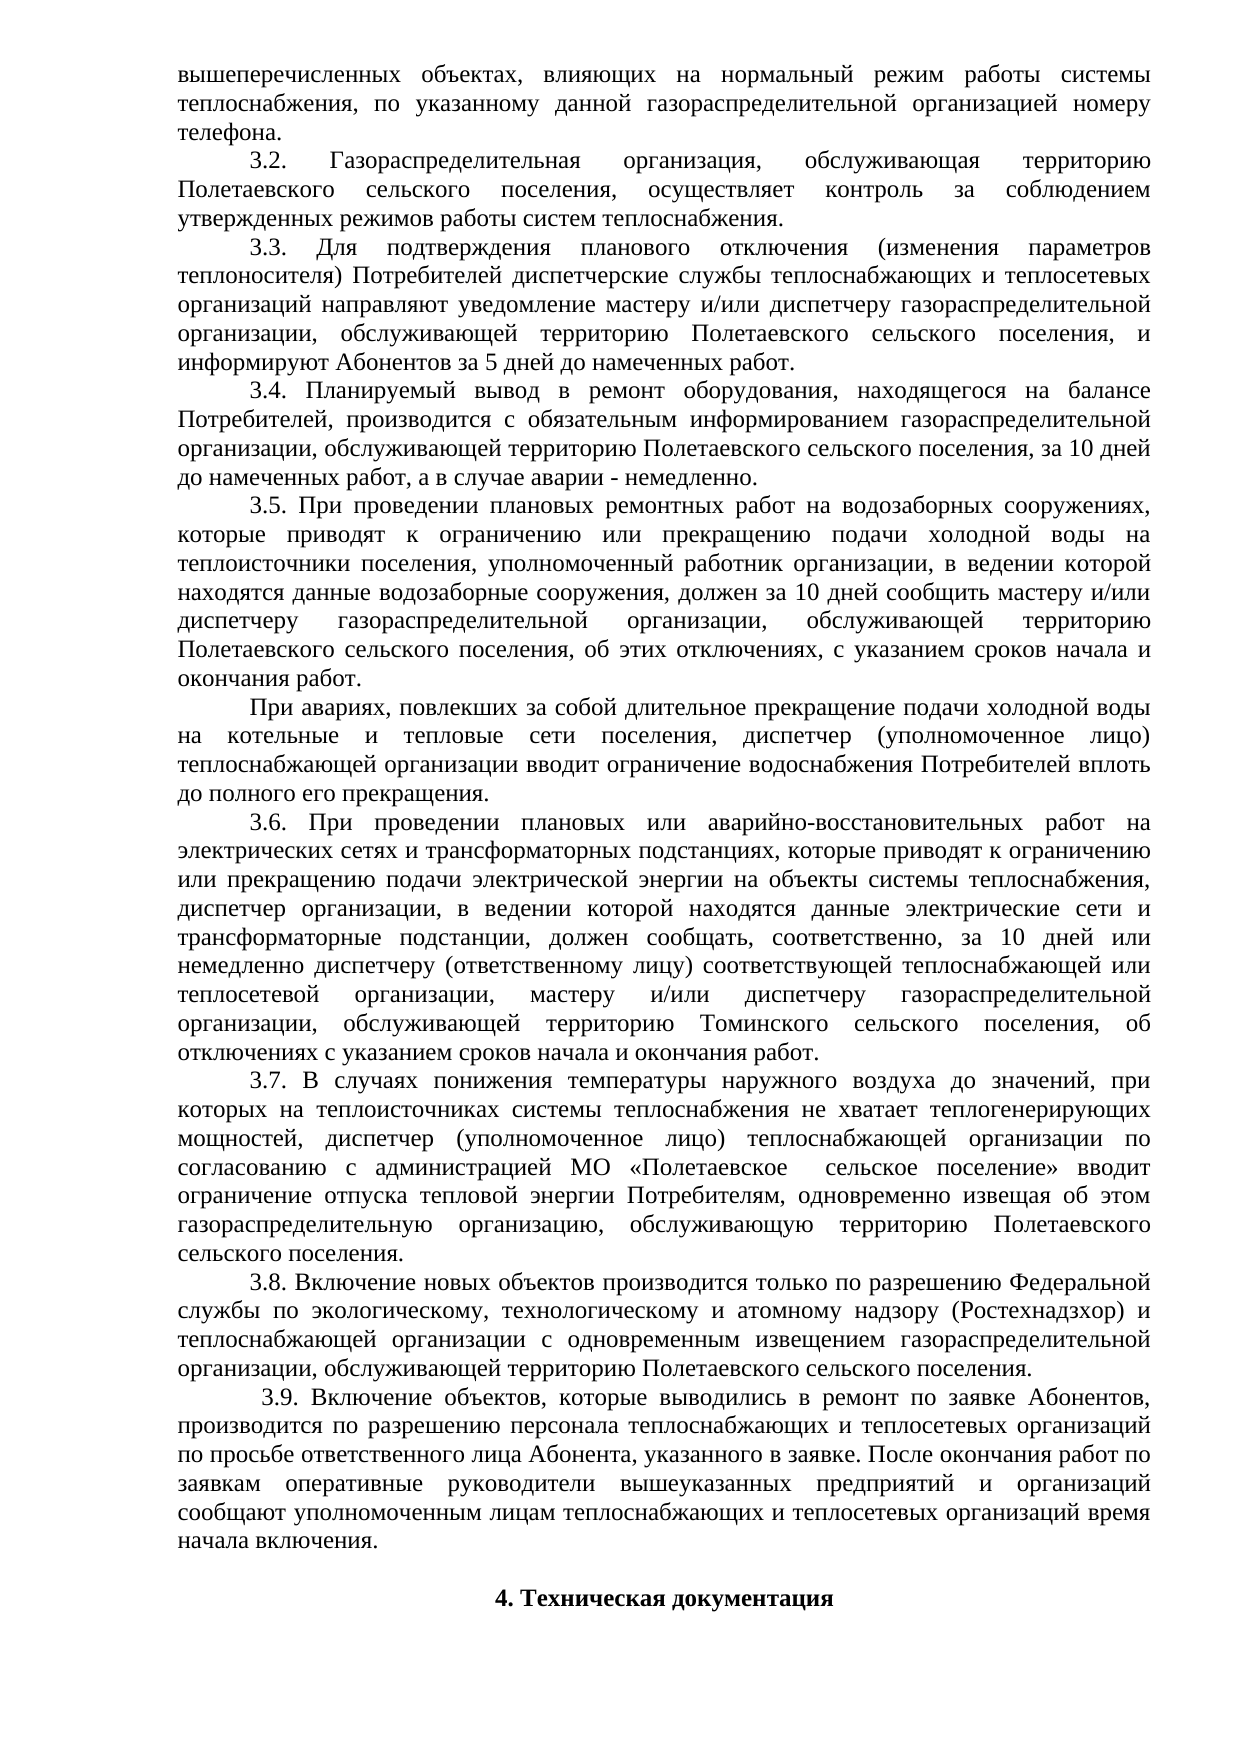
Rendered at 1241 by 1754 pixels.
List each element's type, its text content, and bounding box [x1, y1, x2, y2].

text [177, 59, 1152, 145]
text При авариях, повлекших за собой длительное прекращение подачи холодной воды на котельные и тепловые сети поселения, диспетчер (уполномоченное лицо) теплоснабжающей организации вводит ограничение водоснабжения Потребителей вплоть до полного его прекращения. [177, 692, 1152, 807]
text 4. Техническая документация [177, 1583, 1152, 1612]
text 3.7. В случаях понижения температуры наружного воздуха до значений, при которых на теплоисточниках системы теплоснабжения не хватает теплогенерирующих мощностей, диспетчер (уполномоченное лицо) теплоснабжающей организации по согласованию с администрацией МО «Полетаевское сельское поселение» вводит ограничение отпуска тепловой энергии Потребителям, одновременно извещая об этом газораспределительную организацию, обслуживающую территорию Полетаевского сельского поселения. [177, 1065, 1152, 1267]
text 3.9. Включение объектов, которые выводились в ремонт по заявке Абонентов, производится по разрешению персонала теплоснабжающих и теплосетевых организаций по просьбе ответственного лица Абонента, указанного в заявке. После окончания работ по заявкам оперативные руководители вышеуказанных предприятий и организаций сообщают уполномоченным лицам теплоснабжающих и теплосетевых организаций время начала включения. [177, 1382, 1152, 1554]
text 3.2. Газораспределительная организация, обслуживающая территорию Полетаевского сельского поселения, осуществляет контроль за соблюдением утвержденных режимов работы систем теплоснабжения. [177, 145, 1152, 232]
text 3.4. Планируемый вывод в ремонт оборудования, находящегося на балансе Потребителей, производится с обязательным информированием газораспределительной организации, обслуживающей территорию Полетаевского сельского поселения, за 10 дней до намеченных работ, а в случае аварии - немедленно. [177, 375, 1152, 490]
text 3.6. При проведении плановых или аварийно-восстановительных работ на электрических сетях и трансформаторных подстанциях, которые приводят к ограничению или прекращению подачи электрической энергии на объекты системы теплоснабжения, диспетчер организации, в ведении которой находятся данные электрические сети и трансформаторные подстанции, должен сообщать, соответственно, за 10 дней или немедленно диспетчеру (ответственному лицу) соответствующей теплоснабжающей или теплосетевой организации, мастеру и/или диспетчеру газораспределительной организации, обслуживающей территорию Томинского сельского поселения, об отключениях с указанием сроков начала и окончания работ. [177, 807, 1152, 1065]
text 3.5. При проведении плановых ремонтных работ на водозаборных сооружениях, которые приводят к ограничению или прекращению подачи холодной воды на теплоисточники поселения, уполномоченный работник организации, в ведении которой находятся данные водозаборные сооружения, должен за 10 дней сообщить мастеру и/или диспетчеру газораспределительной организации, обслуживающей территорию Полетаевского сельского поселения, об этих отключениях, с указанием сроков начала и окончания работ. [177, 490, 1152, 692]
text 3.3. Для подтверждения планового отключения (изменения параметров теплоносителя) Потребителей диспетчерские службы теплоснабжающих и теплосетевых организаций направляют уведомление мастеру и/или диспетчеру газораспределительной организации, обслуживающей территорию Полетаевского сельского поселения, и информируют Абонентов за 5 дней до намеченных работ. [177, 232, 1152, 375]
text 3.8. Включение новых объектов производится только по разрешению Федеральной службы по экологическому, технологическому и атомному надзору (Ростехнадзхор) и теплоснабжающей организации с одновременным извещением газораспределительной организации, обслуживающей территорию Полетаевского сельского поселения. [177, 1267, 1152, 1382]
